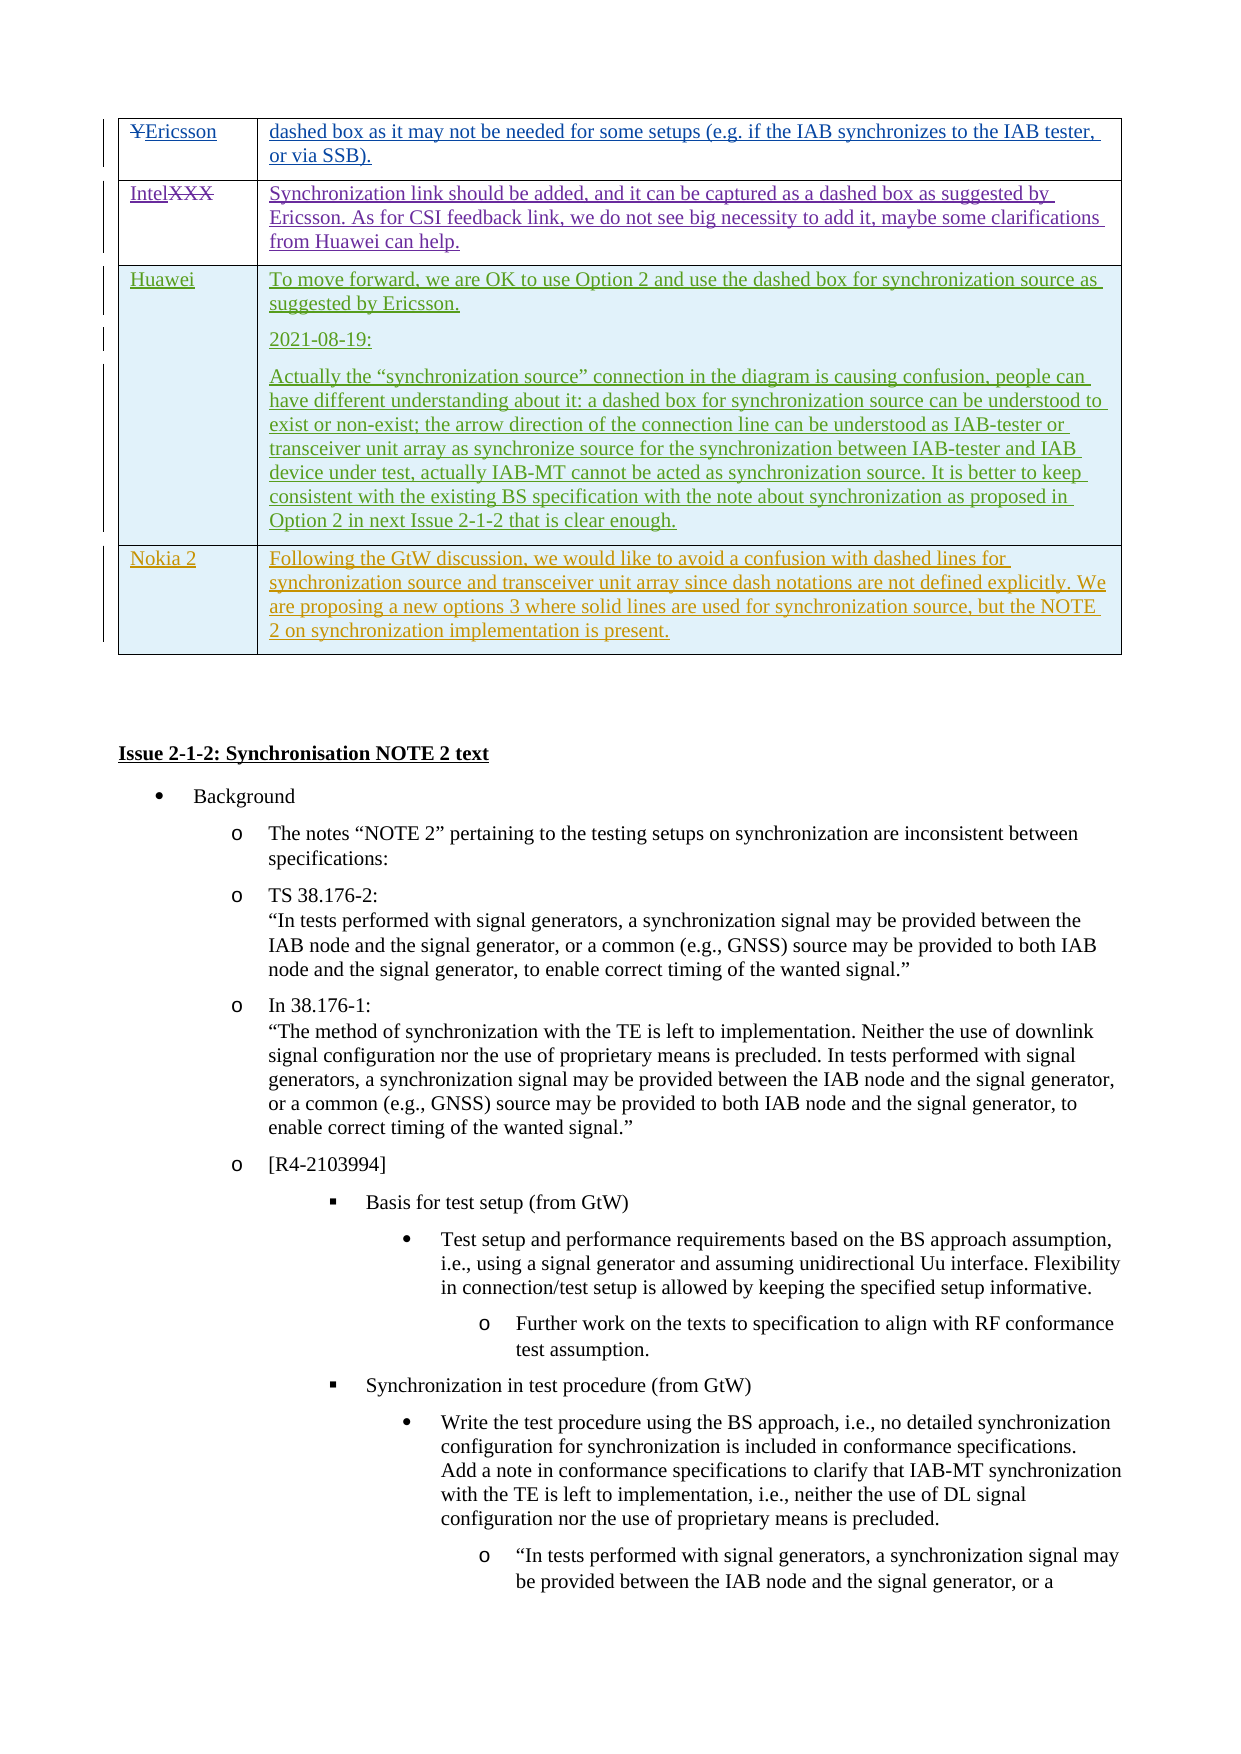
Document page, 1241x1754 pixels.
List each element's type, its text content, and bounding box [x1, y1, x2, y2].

list Write the test procedure using the BS approach, i.e., no detailed synchronization configuration for synchronization is included in conformance specifications. Add a note in conformance specifications to clarify that IAB-MT synchronization with the TE is left to implementation, i.e., neither the use of DL signal configuration nor the use of proprietary means is precluded. [403, 1410, 1122, 1530]
list Background [156, 784, 1122, 808]
list In 38.176-1: “The method of synchronization with the TE is left to implementation. Neither the use of downlink signal configuration nor the use of proprietary means is precluded. In tests performed with signal generators, a synchronization signal may be provided between the IAB node and the signal generator, or a common (e.g., GNSS) source may be provided to both IAB node and the signal generator, to enable correct timing of the wanted signal.” [231, 993, 1122, 1139]
table_cell [258, 181, 1121, 265]
list Further work on the texts to specification to align with RF conformance test assumption. [478, 1311, 1122, 1361]
list Basis for test setup (from GtW) [328, 1190, 1122, 1214]
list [478, 1543, 1122, 1593]
table_cell [119, 181, 257, 265]
list TS 38.176-2: “In tests performed with signal generators, a synchronization signal may be provided between the IAB node and the signal generator, or a common (e.g., GNSS) source may be provided to both IAB node and the signal generator, to enable correct timing of the wanted signal.” [231, 883, 1122, 981]
text Issue 2-1-2: Synchronisation NOTE 2 text [118, 741, 1122, 765]
list Test setup and performance requirements based on the BS approach assumption, i.e., using a signal generator and assuming unidirectional Uu interface. Flexibility in connection/test setup is allowed by keeping the specified setup informative. [403, 1226, 1122, 1299]
table_cell [258, 119, 1121, 180]
table_cell [119, 119, 257, 180]
list [R4-2103994] [231, 1152, 1122, 1177]
list Synchronization in test procedure (from GtW) [328, 1373, 1122, 1397]
list The notes “NOTE 2” pertaining to the testing setups on synchronization are inconsistent between specifications: [231, 820, 1122, 870]
